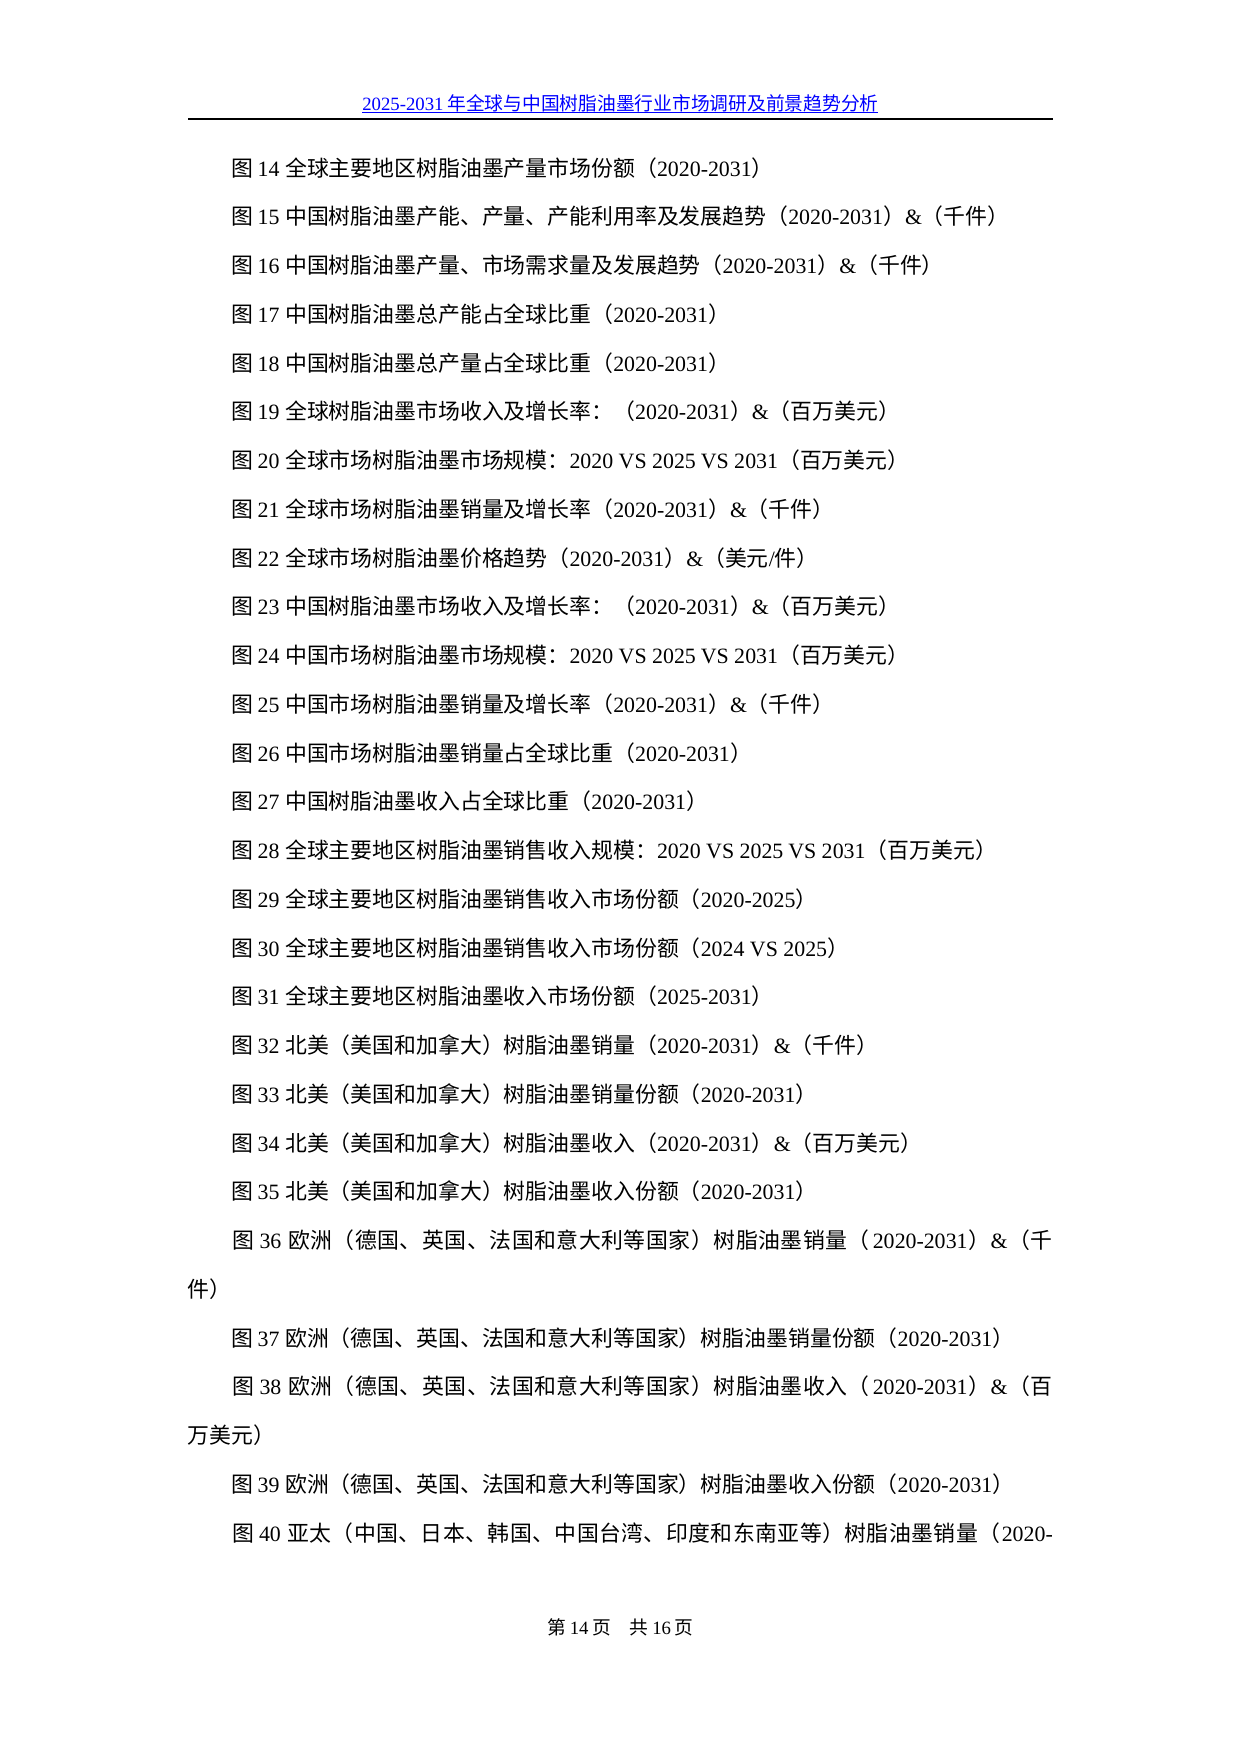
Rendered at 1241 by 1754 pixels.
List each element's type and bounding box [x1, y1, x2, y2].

text [187, 150, 1053, 1548]
